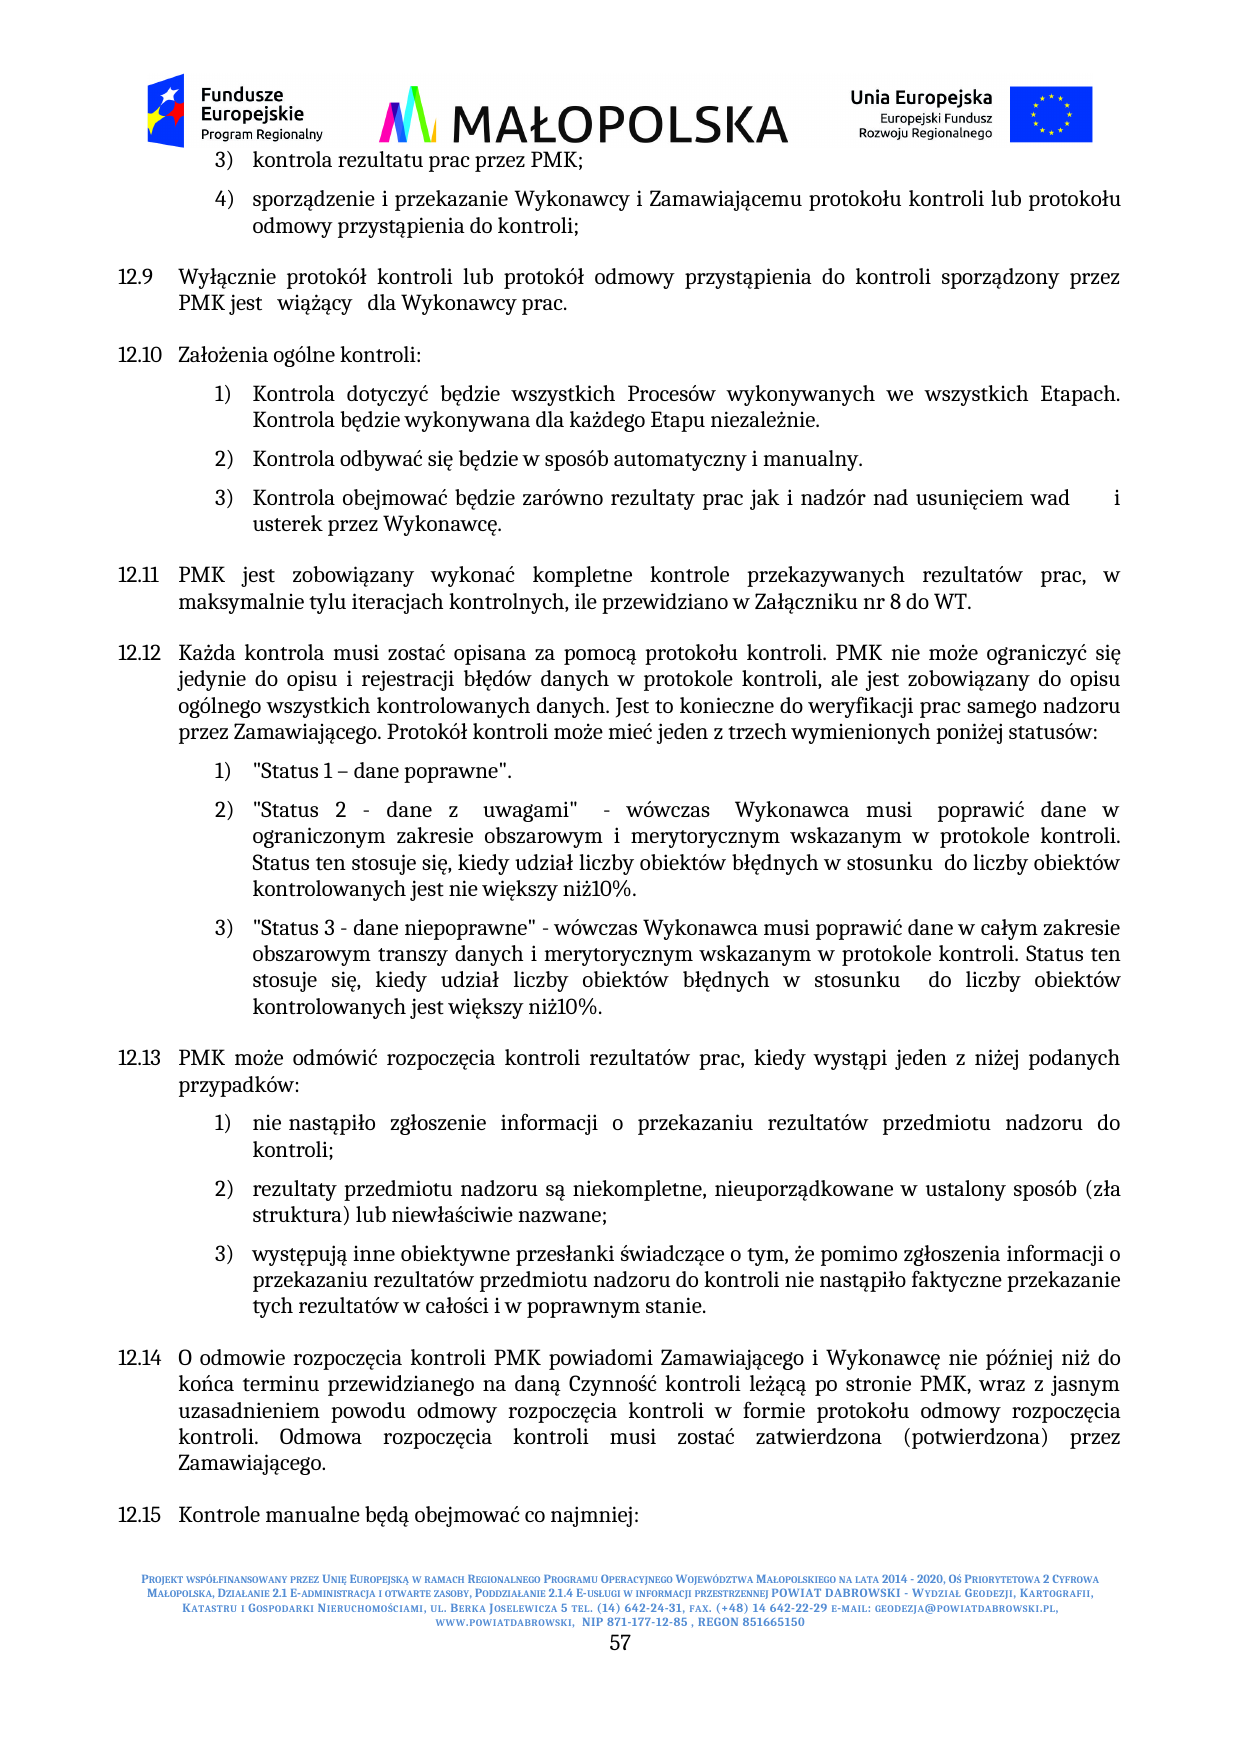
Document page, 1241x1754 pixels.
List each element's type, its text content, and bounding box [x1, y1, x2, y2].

list nie nastąpiło zgłoszenie informacji o przekazaniu rezultatów przedmiotu nadzoru do kontroli; [215, 1110, 1122, 1163]
subtitle O odmowie rozpoczęcia kontroli PMK powiadomi Zamawiającego i Wykonawcę nie później niż do końca terminu przewidzianego na daną Czynność kontroli leżącą po stronie PMK, wraz z jasnym uzasadnieniem powodu odmowy rozpoczęcia kontroli w formie protokołu odmowy rozpoczęcia kontroli. Odmowa rozpoczęcia kontroli musi zostać zatwierdzona (potwierdzona) przez Zamawiającego. [118, 1345, 1122, 1476]
list rezultaty przedmiotu nadzoru są niekompletne, nieuporządkowane w ustalony sposób (zła struktura) lub niewłaściwie nazwane; [215, 1175, 1122, 1228]
list występują inne obiektywne przesłanki świadczące o tym, że pomimo zgłoszenia informacji o przekazaniu rezultatów przedmiotu nadzoru do kontroli nie nastąpiło faktyczne przekazanie tych rezultatów w całości i w poprawnym stanie. [215, 1241, 1122, 1320]
subtitle Kontrole manualne będą obejmować co najmniej: [118, 1501, 1122, 1528]
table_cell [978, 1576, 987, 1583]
subtitle PMK może odmówić rozpoczęcia kontroli rezultatów prac, kiedy wystąpi jeden z niżej podanych przypadków: [118, 1045, 1122, 1098]
list "Status 2 - dane z uwagami" - wówczas Wykonawca musi poprawić dane w ograniczonym zakresie obszarowym i merytorycznym wskazanym w protokole kontroli. Status ten stosuje się, kiedy udział liczby obiektów błędnych w stosunku do liczby obiektów kontrolowanych jest nie większy niż10%. [215, 797, 1122, 902]
list "Status 1 – dane poprawne". [215, 758, 1122, 784]
subtitle PMK jest zobowiązany wykonać kompletne kontrole przekazywanych rezultatów prac, w maksymalnie tylu iteracjach kontrolnych, ile przewidziano w Załączniku nr 8 do WT. [118, 562, 1122, 615]
subtitle Każda kontrola musi zostać opisana za pomocą protokołu kontroli. PMK nie może ograniczyć się jedynie do opisu i rejestracji błędów danych w protokole kontroli, ale jest zobowiązany do opisu ogólnego wszystkich kontrolowanych danych. Jest to konieczne do weryfikacji prac samego nadzoru przez Zamawiającego. Protokół kontroli może mieć jeden z trzech wymienionych poniżej statusów: [118, 640, 1122, 745]
subtitle Założenia ogólne kontroli: [118, 342, 1122, 368]
list sporządzenie i przekazanie Wykonawcy i Zamawiającemu protokołu kontroli lub protokołu odmowy przystąpienia do kontroli; [215, 186, 1122, 239]
list "Status 3 - dane niepoprawne" - wówczas Wykonawca musi poprawić dane w całym zakresie obszarowym transzy danych i merytorycznym wskazanym w protokole kontroli. Status ten stosuje się, kiedy udział liczby obiektów błędnych w stosunku do liczby obiektów kontrolowanych jest większy niż10%. [215, 914, 1122, 1020]
list Kontrola dotyczyć będzie wszystkich Procesów wykonywanych we wszystkich Etapach. Kontrola będzie wykonywana dla każdego Etapu niezależnie. [215, 380, 1122, 433]
list Kontrola odbywać się będzie w sposób automatyczny i manualny. [215, 446, 1122, 472]
subtitle Wyłącznie protokół kontroli lub protokół odmowy przystąpienia do kontroli sporządzony przez PMK jest wiążący dla Wykonawcy prac. [118, 264, 1122, 317]
list kontrola rezultatu prac przez PMK; [215, 147, 1122, 174]
list Kontrola obejmować będzie zarówno rezultaty prac jak i nadzór nad usunięciem wad i usterek przez Wykonawcę. [215, 484, 1122, 537]
picture [147, 73, 1093, 148]
